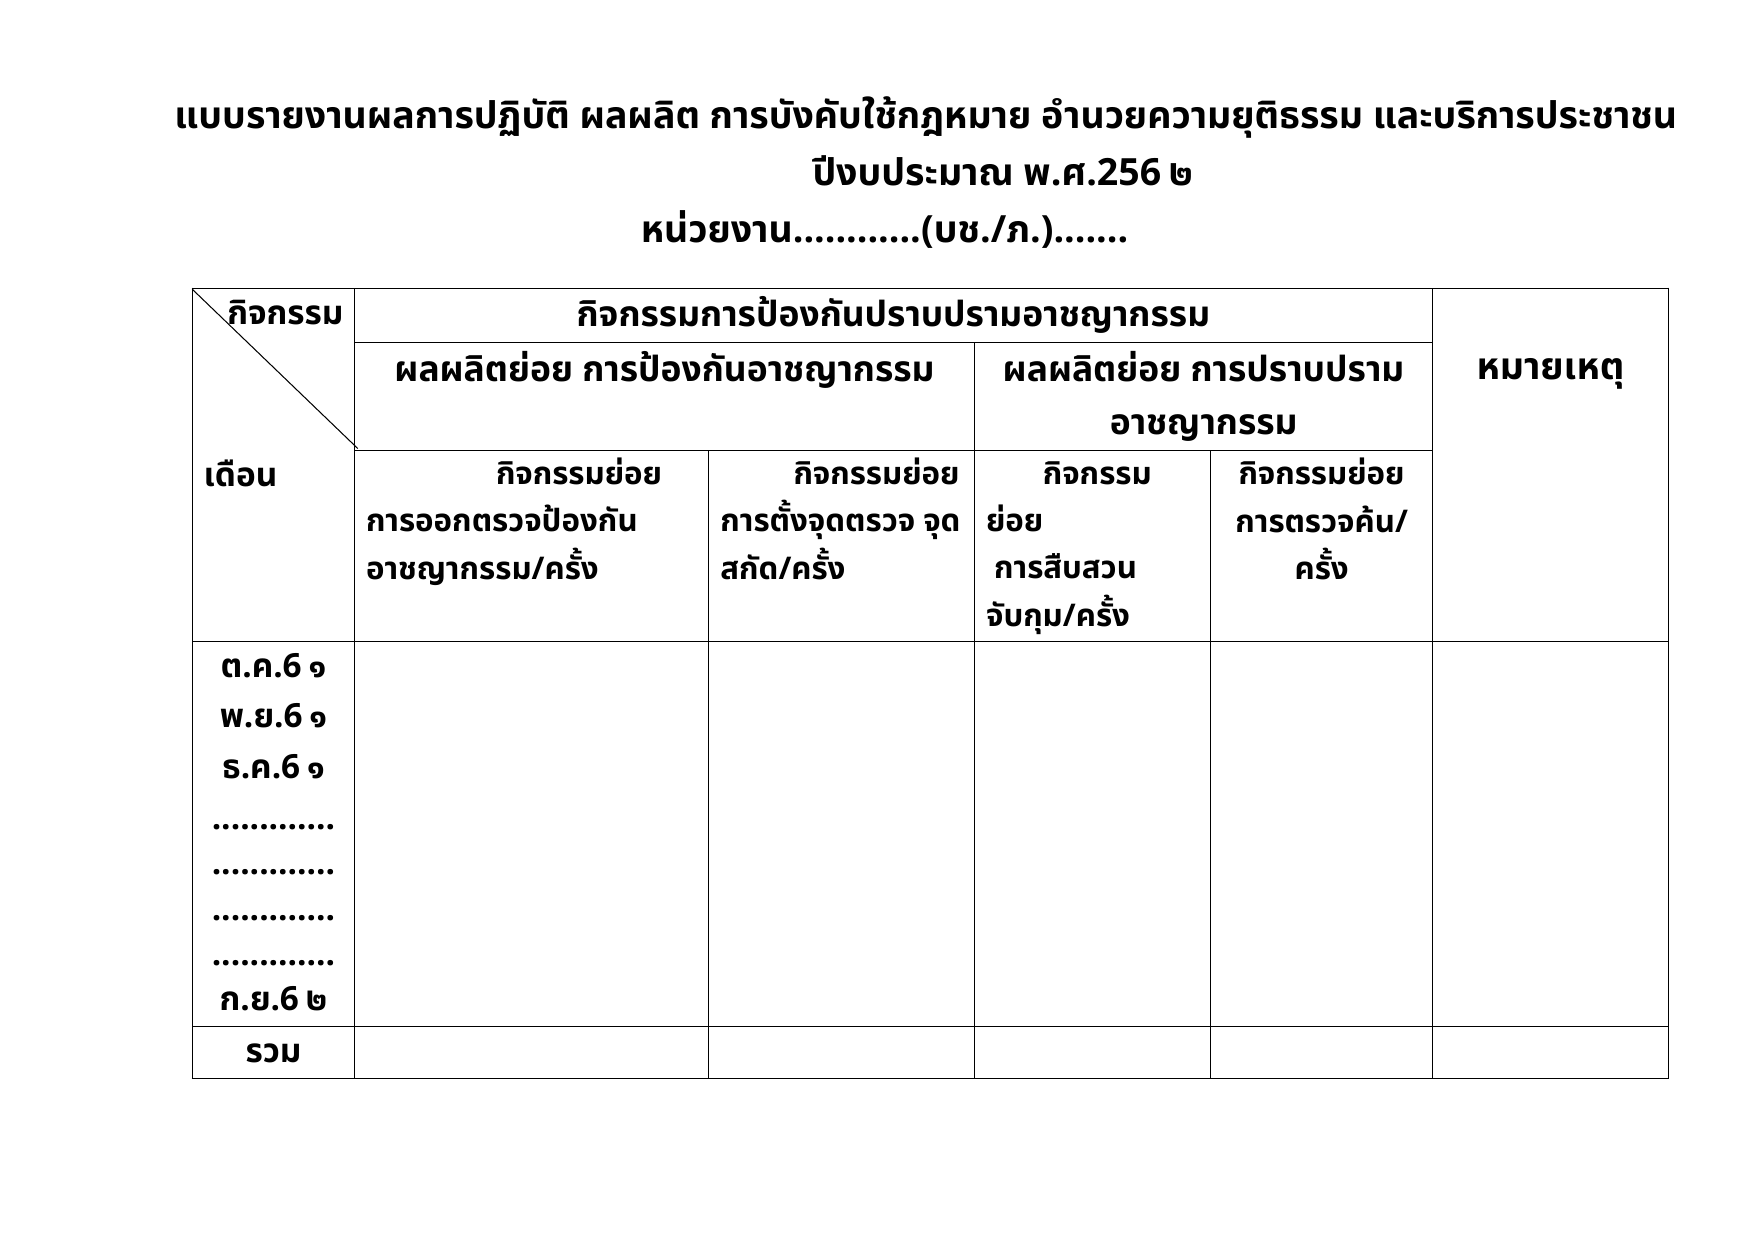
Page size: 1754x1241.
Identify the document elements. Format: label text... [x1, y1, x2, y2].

table_cell รวม [193, 1027, 354, 1078]
table_header กิจกรรม [193, 292, 245, 342]
table_header กิจกรรม [194, 289, 354, 342]
table_cell [709, 1027, 974, 1078]
table_cell [709, 642, 974, 1026]
table_cell [975, 642, 1210, 1026]
table_cell ผลผลิตย่อย การป้องกันอาชญากรรม [355, 343, 974, 450]
table_cell [1211, 1027, 1432, 1078]
table_header หมายเหตุ [1433, 289, 1668, 641]
table_cell กิจกรรมย่อย การสืบสวนจับกุม/ครั้ง [975, 451, 1210, 641]
table_cell [1433, 1027, 1668, 1078]
table_cell [193, 342, 354, 450]
text แบบรายงานผลการปฏิบัติ ผลผลิต การบังคับใช้กฎหมาย อำนวยความยุติธรรม และบริการประชาชน ปีงบประมาณ พ.ศ.256๒ [74, 89, 1695, 202]
table_cell ผลผลิตย่อย การปราบปรามอาชญากรรม [975, 343, 1432, 450]
text หน่วยงาน............(บช./ภ.)....... [74, 202, 1695, 259]
table_cell [1211, 642, 1432, 1026]
table_cell กิจกรรมย่อย การออกตรวจป้องกันอาชญากรรม/ครั้ง [355, 451, 708, 641]
table_cell [975, 1027, 1210, 1078]
table_cell กิจกรรมย่อย การตั้งจุดตรวจ จุดสกัด/ครั้ง [709, 451, 974, 641]
table_cell กิจกรรมย่อย การตรวจค้น/ครั้ง [1211, 451, 1432, 641]
table_cell [1433, 642, 1668, 1026]
table_header กิจกรรมการป้องกันปราบปรามอาชญากรรม [355, 289, 1432, 342]
table_cell [355, 642, 708, 1026]
table_cell ต.ค.6๑ พ.ย.6๑ ธ.ค.6๑ ............. ............. ............. ............. ก.ย.6๒ [193, 642, 354, 1026]
table_cell เดือน [193, 450, 354, 641]
table_cell [355, 1027, 708, 1078]
